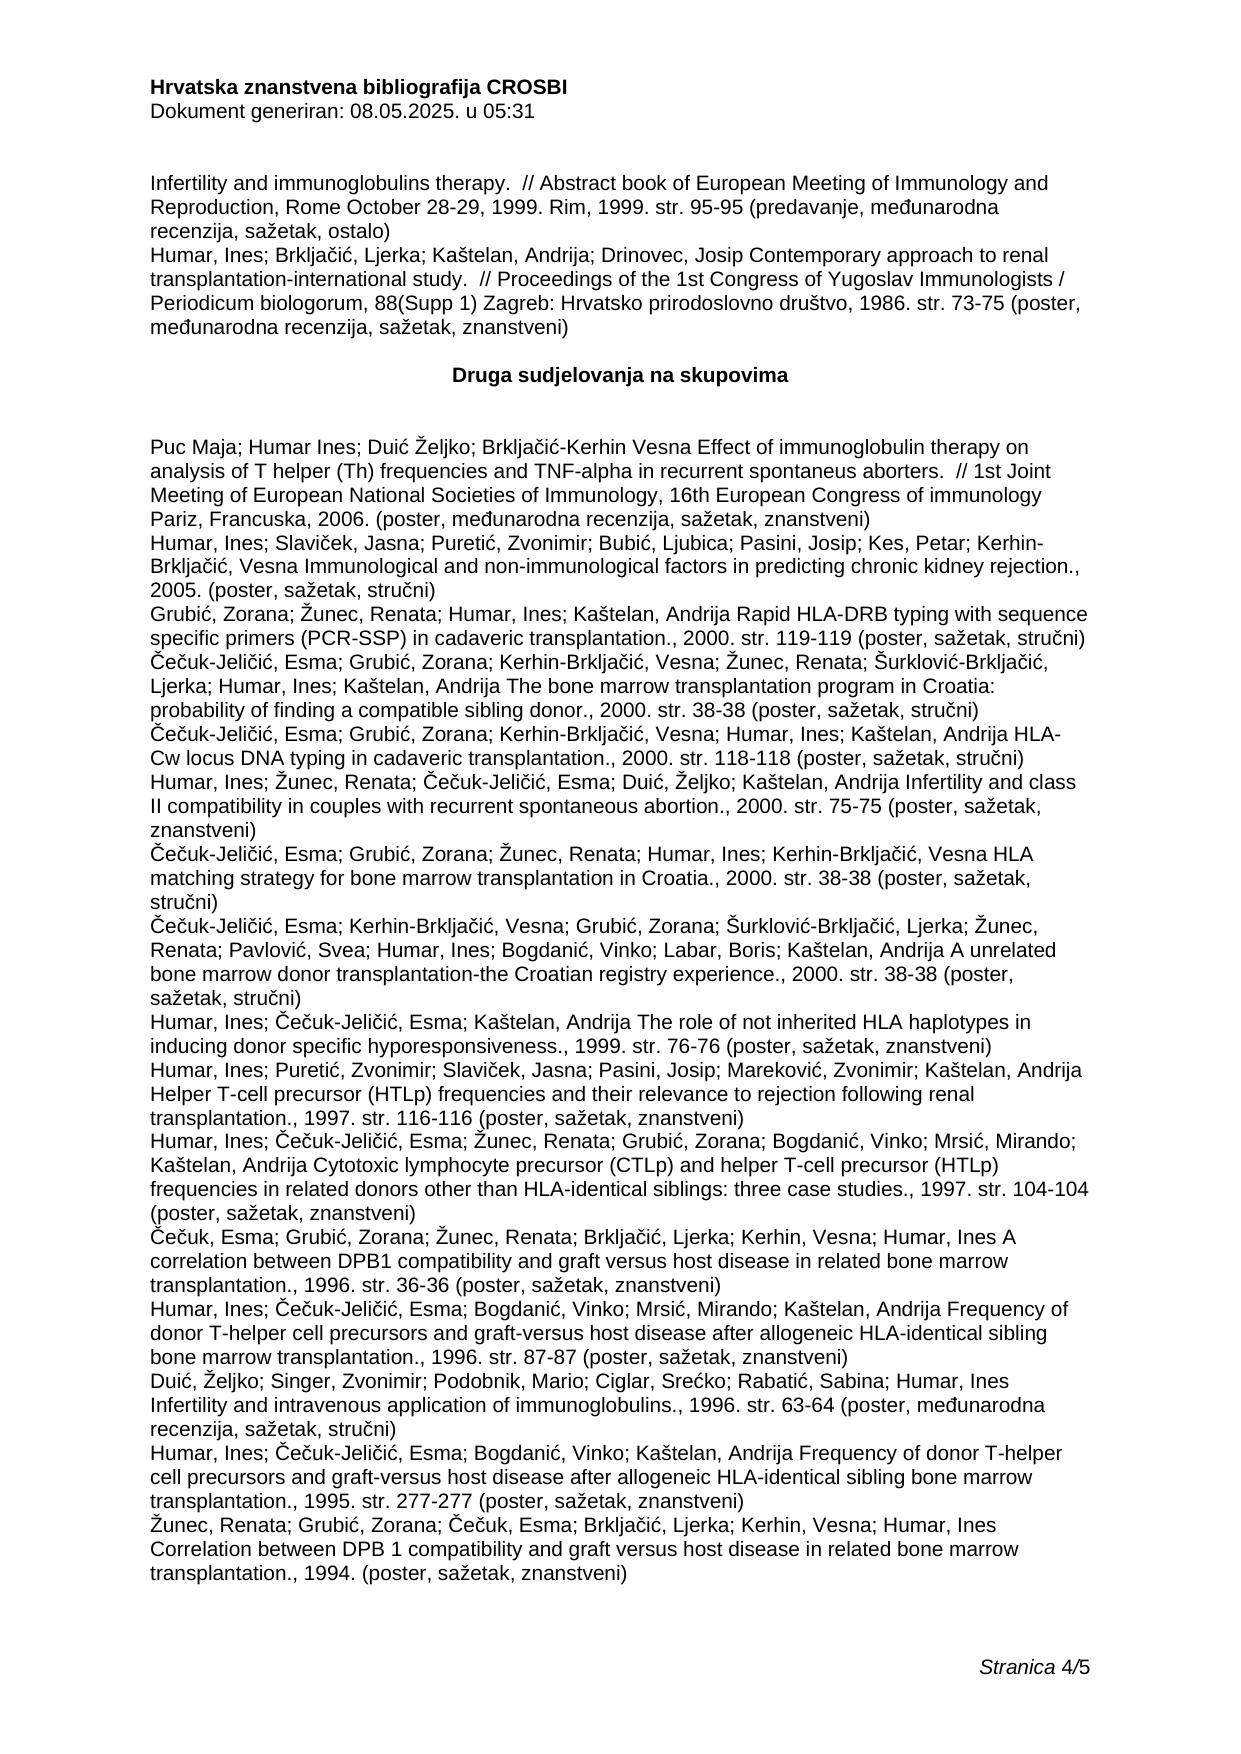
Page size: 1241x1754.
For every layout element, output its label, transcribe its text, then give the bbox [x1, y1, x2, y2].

text Humar, Ines; Čečuk-Jeličić, Esma; Žunec, Renata; Grubić, Zorana; Bogdanić, Vinko; Mrsić, Mirando; Kaštelan, Andrija [150, 1129, 1090, 1225]
text Čečuk-Jeličić, Esma; Grubić, Zorana; Žunec, Renata; Humar, Ines; Kerhin-Brkljačić, Vesna [150, 842, 1090, 914]
subtitle Druga sudjelovanja na skupovima [150, 363, 1090, 387]
text Humar, Ines; Čečuk-Jeličić, Esma; Bogdanić, Vinko; Mrsić, Mirando; Kaštelan, Andrija [150, 1297, 1090, 1369]
text Čečuk, Esma; Grubić, Zorana; Žunec, Renata; Brkljačić, Ljerka; Kerhin, Vesna; Humar, Ines [150, 1225, 1090, 1297]
text Humar, Ines; Žunec, Renata; Čečuk-Jeličić, Esma; Duić, Željko; Kaštelan, Andrija [150, 770, 1090, 842]
text Čečuk-Jeličić, Esma; Kerhin-Brkljačić, Vesna; Grubić, Zorana; Šurklović-Brkljačić, Ljerka; Žunec, Renata; Pavlović, Svea; Humar, Ines; Bogdanić, Vinko; Labar, Boris; Kaštelan, Andrija [150, 914, 1090, 1009]
text Žunec, Renata; Grubić, Zorana; Čečuk, Esma; Brkljačić, Ljerka; Kerhin, Vesna; Humar, Ines [150, 1513, 1090, 1584]
text Humar, Ines; Brkljačić, Ljerka; Kaštelan, Andrija; Drinovec, Josip [150, 243, 1090, 339]
text Humar, Ines; Čečuk-Jeličić, Esma; Kaštelan, Andrija [150, 1009, 1090, 1057]
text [150, 171, 1090, 243]
text Humar, Ines; Čečuk-Jeličić, Esma; Bogdanić, Vinko; Kaštelan, Andrija [150, 1441, 1090, 1513]
text Čečuk-Jeličić, Esma; Grubić, Zorana; Kerhin-Brkljačić, Vesna; Humar, Ines; Kaštelan, Andrija [150, 722, 1090, 770]
text Duić, Željko; Singer, Zvonimir; Podobnik, Mario; Ciglar, Srećko; Rabatić, Sabina; Humar, Ines [150, 1369, 1090, 1441]
text Humar, Ines; Puretić, Zvonimir; Slaviček, Jasna; Pasini, Josip; Mareković, Zvonimir; Kaštelan, Andrija [150, 1057, 1090, 1129]
text Čečuk-Jeličić, Esma; Grubić, Zorana; Kerhin-Brkljačić, Vesna; Žunec, Renata; Šurklović-Brkljačić, Ljerka; Humar, Ines; Kaštelan, Andrija [150, 650, 1090, 722]
text Grubić, Zorana; Žunec, Renata; Humar, Ines; Kaštelan, Andrija [150, 602, 1090, 650]
text Puc Maja; Humar Ines; Duić Željko; Brkljačić-Kerhin Vesna [150, 434, 1090, 530]
text Humar, Ines; Slaviček, Jasna; Puretić, Zvonimir; Bubić, Ljubica; Pasini, Josip; Kes, Petar; Kerhin-Brkljačić, Vesna [150, 530, 1090, 602]
